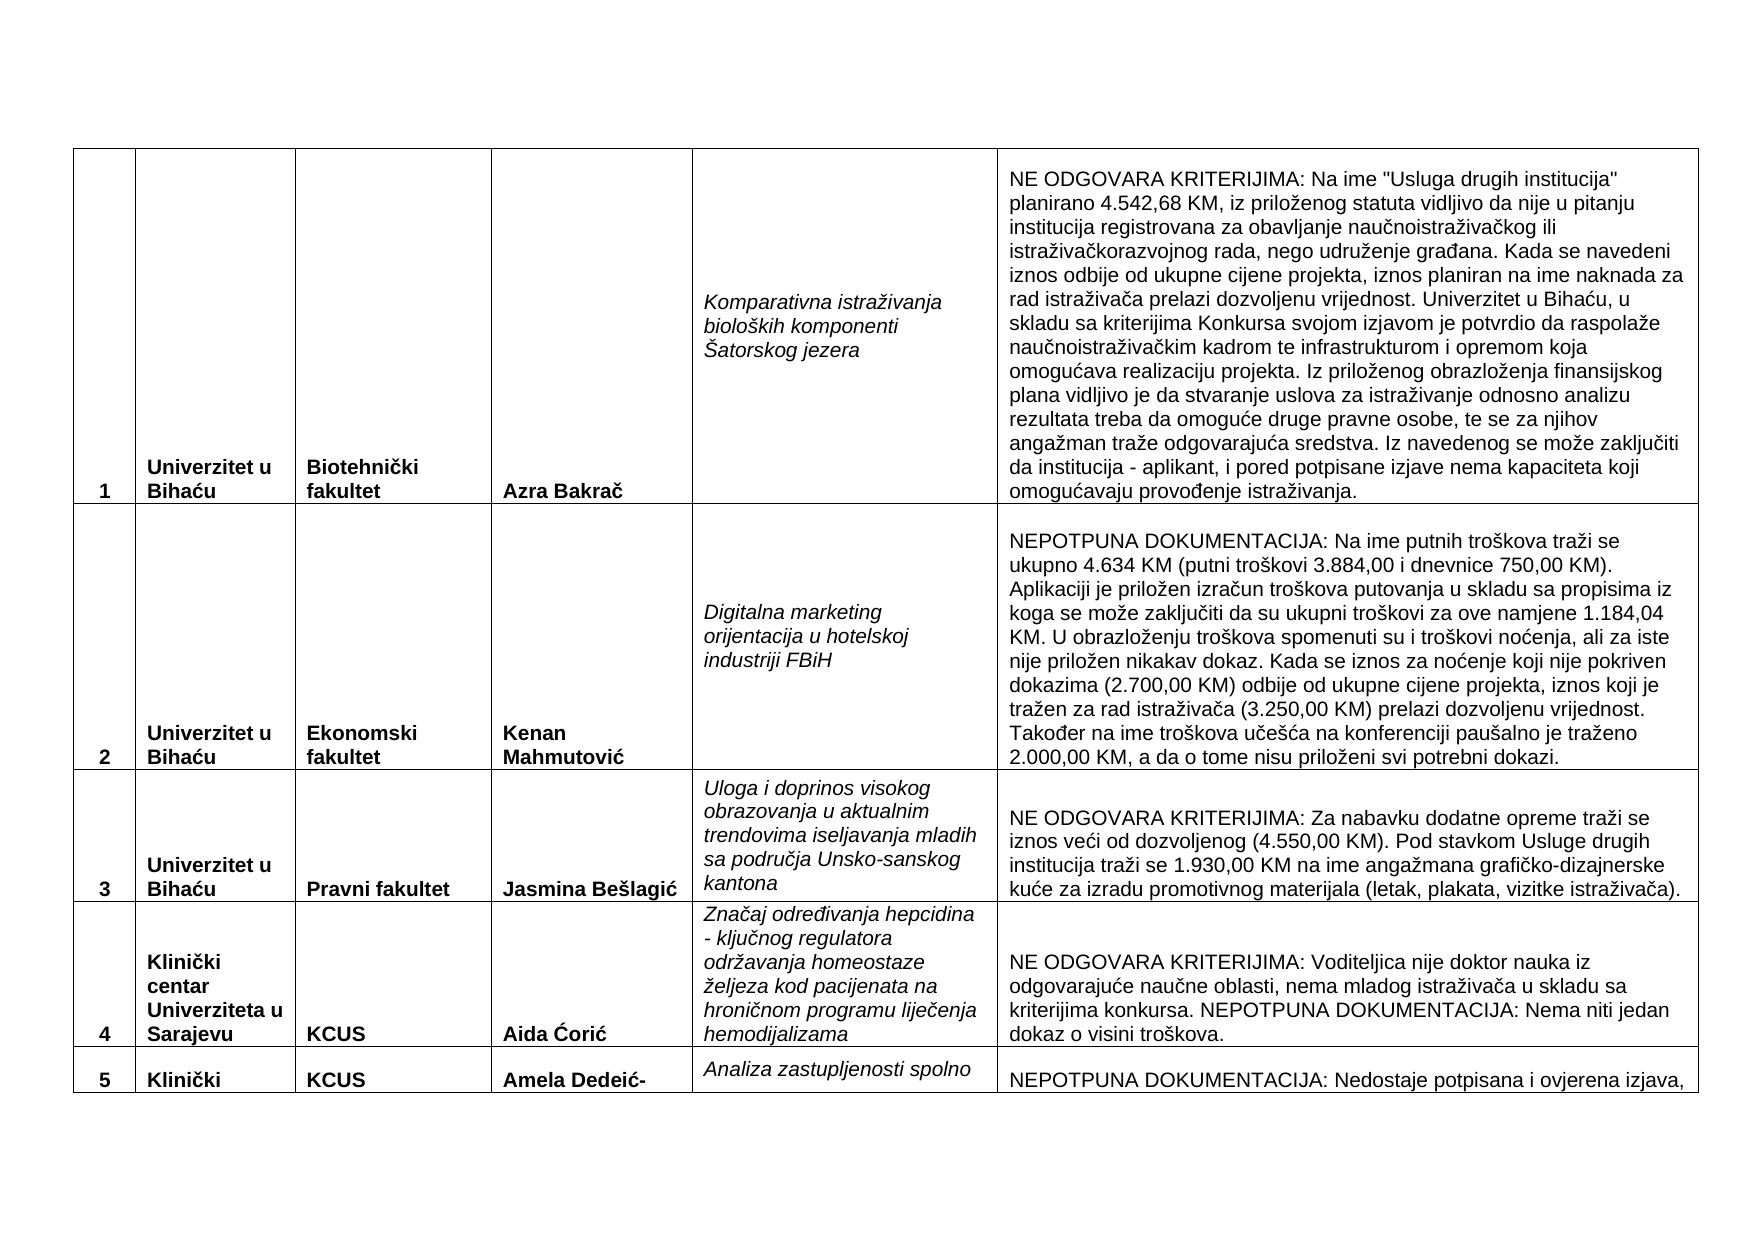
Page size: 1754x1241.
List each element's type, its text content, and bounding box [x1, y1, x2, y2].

table_cell 3 [74, 770, 135, 901]
table_cell 1 [74, 149, 135, 503]
table_cell Univerzitet u Bihaću [136, 149, 295, 503]
table_cell NEPOTPUNA DOKUMENTACIJA: Na ime putnih troškova traži se ukupno 4.634 KM (putni troškovi 3.884,00 i dnevnice 750,00 KM). Aplikaciji je priložen izračun troškova putovanja u skladu sa propisima iz koga se može zaključiti da su ukupni troškovi za ove namjene 1.184,04 KM. U obrazloženju troškova spomenuti su i troškovi noćenja, ali za iste nije priložen nikakav dokaz. Kada se iznos za noćenje koji nije pokriven dokazima (2.700,00 KM) odbije od ukupne cijene projekta, iznos koji je tražen za rad istraživača (3.250,00 KM) prelazi dozvoljenu vrijednost. Također na ime troškova učešća na konferenciji paušalno je traženo 2.000,00 KM, a da o tome nisu priloženi svi potrebni dokazi. [998, 504, 1698, 768]
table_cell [136, 1047, 295, 1092]
table_cell Klinički centar Univerziteta u Sarajevu [136, 902, 295, 1046]
table_cell KCUS [296, 1047, 491, 1092]
table_cell Azra Bakrač [492, 149, 692, 503]
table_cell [492, 1047, 692, 1092]
table_cell Biotehnički fakultet [296, 149, 491, 503]
table_cell Aida Ćorić [492, 902, 692, 1046]
table_cell 5 [74, 1047, 135, 1092]
table_cell 2 [74, 504, 135, 768]
table_cell NE ODGOVARA KRITERIJIMA: Za nabavku dodatne opreme traži se iznos veći od dozvoljenog (4.550,00 KM). Pod stavkom Usluge drugih institucija traži se 1.930,00 KM na ime angažmana grafičko-dizajnerske kuće za izradu promotivnog materijala (letak, plakata, vizitke istraživača). [998, 770, 1698, 901]
table_cell NE ODGOVARA KRITERIJIMA: Voditeljica nije doktor nauka iz odgovarajuće naučne oblasti, nema mladog istraživača u skladu sa kriterijima konkursa. NEPOTPUNA DOKUMENTACIJA: Nema niti jedan dokaz o visini troškova. [998, 902, 1698, 1046]
table_cell Pravni fakultet [296, 770, 491, 901]
table_cell Univerzitet u Bihaću [136, 770, 295, 901]
table_cell NE ODGOVARA KRITERIJIMA: Na ime "Usluga drugih institucija" planirano 4.542,68 KM, iz priloženog statuta vidljivo da nije u pitanju institucija registrovana za obavljanje naučnoistraživačkog ili istraživačkorazvojnog rada, nego udruženje građana. Kada se navedeni iznos odbije od ukupne cijene projekta, iznos planiran na ime naknada za rad istraživača prelazi dozvoljenu vrijednost. Univerzitet u Bihaću, u skladu sa kriterijima Konkursa svojom izjavom je potvrdio da raspolaže naučnoistraživačkim kadrom te infrastrukturom i opremom koja omogućava realizaciju projekta. Iz priloženog obrazloženja finansijskog plana vidljivo je da stvaranje uslova za istraživanje odnosno analizu rezultata treba da omoguće druge pravne osobe, te se za njihov angažman traže odgovarajuća sredstva. Iz navedenog se može zaključiti da institucija - aplikant, i pored potpisane izjave nema kapaciteta koji omogućavaju provođenje istraživanja. [998, 149, 1698, 503]
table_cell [693, 1047, 997, 1092]
table_cell Jasmina Bešlagić [492, 770, 692, 901]
table_cell Ekonomski fakultet [296, 504, 491, 768]
table_cell Značaj određivanja hepcidina - ključnog regulatora održavanja homeostaze željeza kod pacijenata na hroničnom programu liječenja hemodijalizama [693, 902, 997, 1046]
table_cell Univerzitet u Bihaću [136, 504, 295, 768]
table_cell 4 [74, 902, 135, 1046]
table_cell Kenan Mahmutović [492, 504, 692, 768]
table_cell KCUS [296, 902, 491, 1046]
table_cell Komparativna istraživanja bioloških komponenti Šatorskog jezera [693, 149, 997, 503]
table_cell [998, 1047, 1698, 1092]
table_cell Digitalna marketing orijentacija u hotelskoj industriji FBiH [693, 504, 997, 768]
table_cell Uloga i doprinos visokog obrazovanja u aktualnim trendovima iseljavanja mladih sa područja Unsko-sanskog kantona [693, 770, 997, 901]
